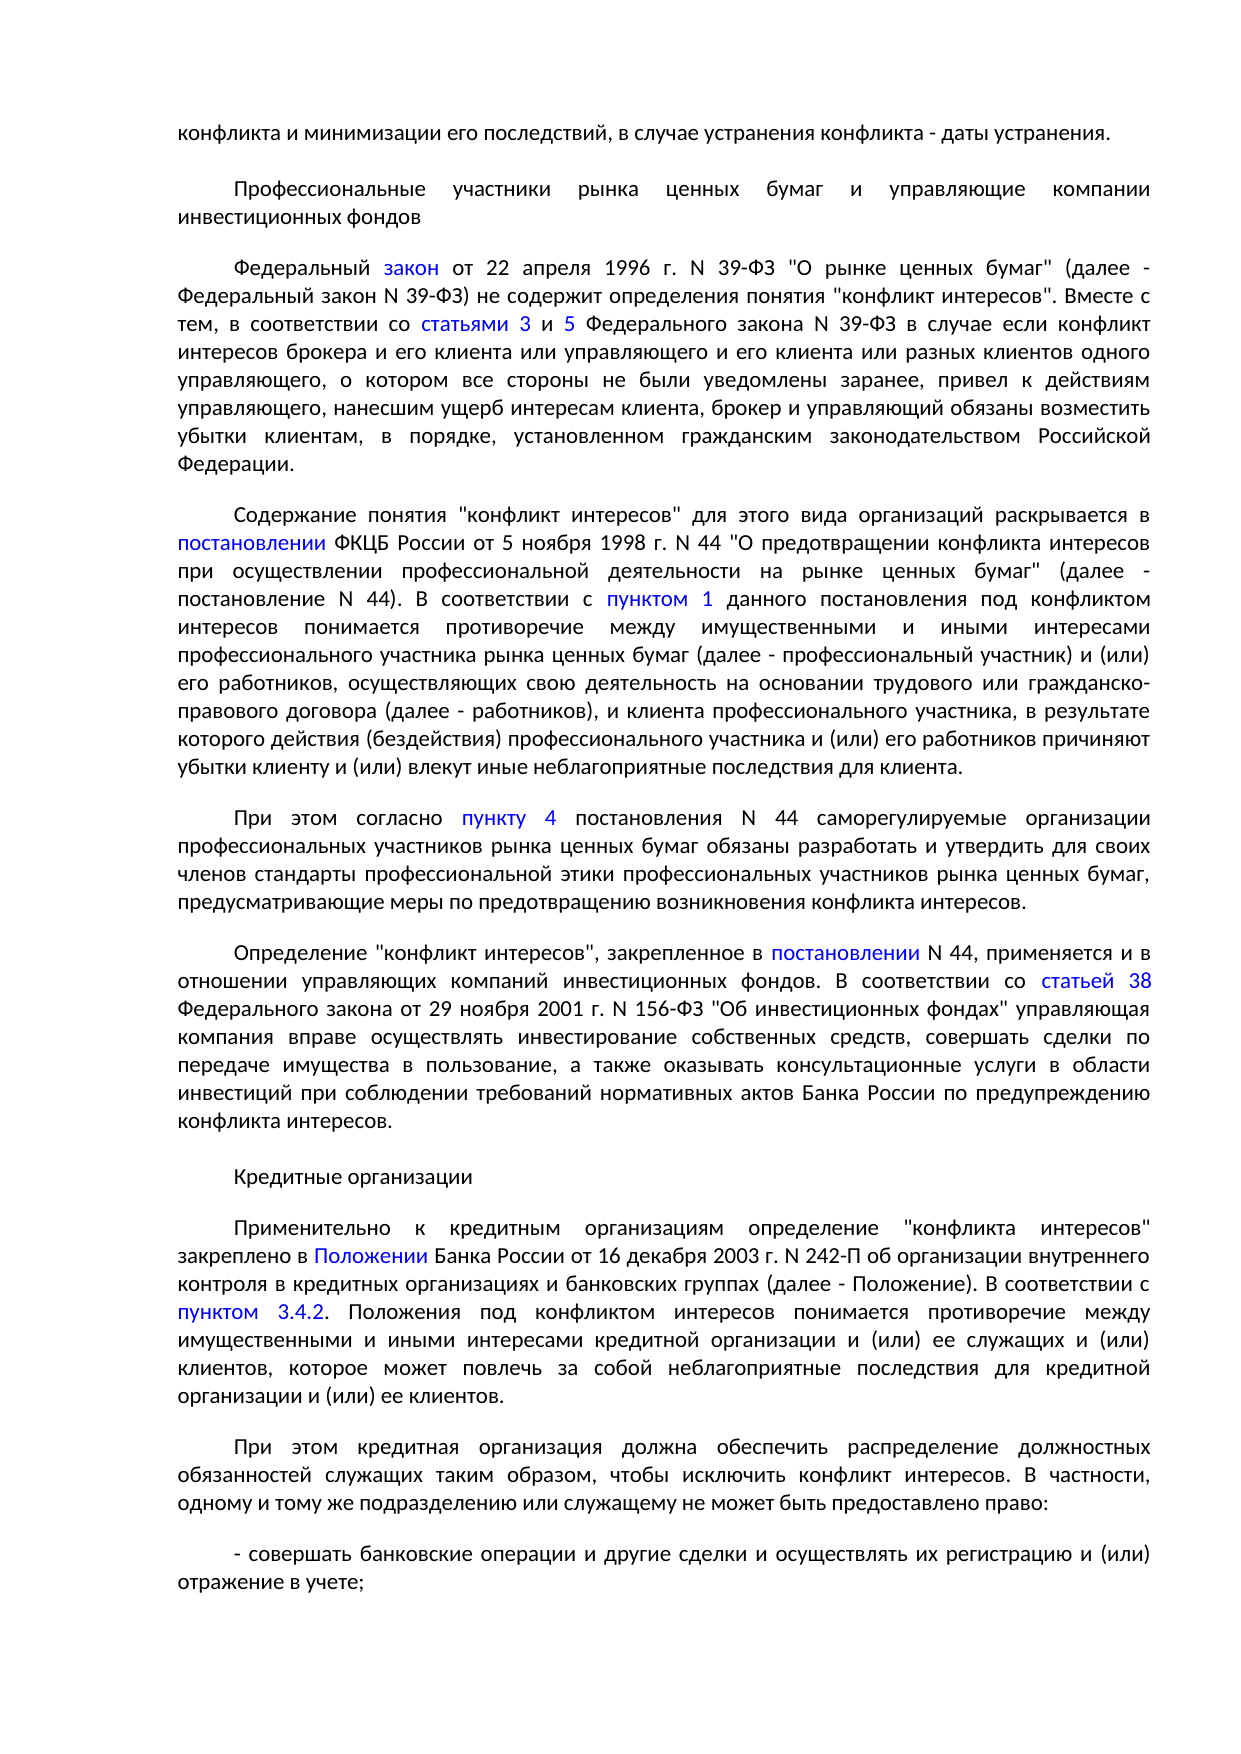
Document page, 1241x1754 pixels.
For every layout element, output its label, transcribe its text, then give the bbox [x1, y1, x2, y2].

text При этом кредитная организация должна обеспечить распределение должностных обязанностей служащих таким образом, чтобы исключить конфликт интересов. В частности, одному и тому же подразделению или служащему не может быть предоставлено право: [177, 1432, 1152, 1517]
text При этом согласно пункту 4 постановления N 44 саморегулируемые организации профессиональных участников рынка ценных бумаг обязаны разработать и утвердить для своих членов стандарты профессиональной этики профессиональных участников рынка ценных бумаг, предусматривающие меры по предотвращению возникновения конфликта интересов. [177, 803, 1152, 915]
text Содержание понятия "конфликт интересов" для этого вида организаций раскрывается в постановлении ФКЦБ России от 5 ноября 1998 г. N 44 "О предотвращении конфликта интересов при осуществлении профессиональной деятельности на рынке ценных бумаг" (далее - постановление N 44). В соответствии с пунктом 1 данного постановления под конфликтом интересов понимается противоречие между имущественными и иными интересами профессионального участника рынка ценных бумаг (далее - профессиональный участник) и (или) его работников, осуществляющих свою деятельность на основании трудового или гражданско-правового договора (далее - работников), и клиента профессионального участника, в результате которого действия (бездействия) профессионального участника и (или) его работников причиняют убытки клиенту и (или) влекут иные неблагоприятные последствия для клиента. [177, 500, 1152, 780]
text - совершать банковские операции и другие сделки и осуществлять их регистрацию и (или) отражение в учете; [177, 1539, 1152, 1596]
text Кредитные организации [177, 1162, 1152, 1191]
text Профессиональные участники рынка ценных бумаг и управляющие компании инвестиционных фондов [177, 174, 1152, 230]
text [177, 118, 1152, 146]
text Определение "конфликт интересов", закрепленное в постановлении N 44, применяется и в отношении управляющих компаний инвестиционных фондов. В соответствии со статьей 38 Федерального закона от 29 ноября 2001 г. N 156-ФЗ "Об инвестиционных фондах" управляющая компания вправе осуществлять инвестирование собственных средств, совершать сделки по передаче имущества в пользование, а также оказывать консультационные услуги в области инвестиций при соблюдении требований нормативных актов Банка России по предупреждению конфликта интересов. [177, 938, 1152, 1134]
text Применительно к кредитным организациям определение "конфликта интересов" закреплено в Положении Банка России от 16 декабря 2003 г. N 242-П об организации внутреннего контроля в кредитных организациях и банковских группах (далее - Положение). В соответствии с пунктом 3.4.2. Положения под конфликтом интересов понимается противоречие между имущественными и иными интересами кредитной организации и (или) ее служащих и (или) клиентов, которое может повлечь за собой неблагоприятные последствия для кредитной организации и (или) ее клиентов. [177, 1213, 1152, 1409]
text Федеральный закон от 22 апреля 1996 г. N 39-ФЗ "О рынке ценных бумаг" (далее - Федеральный закон N 39-ФЗ) не содержит определения понятия "конфликт интересов". Вместе с тем, в соответствии со статьями 3 и 5 Федерального закона N 39-ФЗ в случае если конфликт интересов брокера и его клиента или управляющего и его клиента или разных клиентов одного управляющего, о котором все стороны не были уведомлены заранее, привел к действиям управляющего, нанесшим ущерб интересам клиента, брокер и управляющий обязаны возместить убытки клиентам, в порядке, установленном гражданским законодательством Российской Федерации. [177, 253, 1152, 477]
